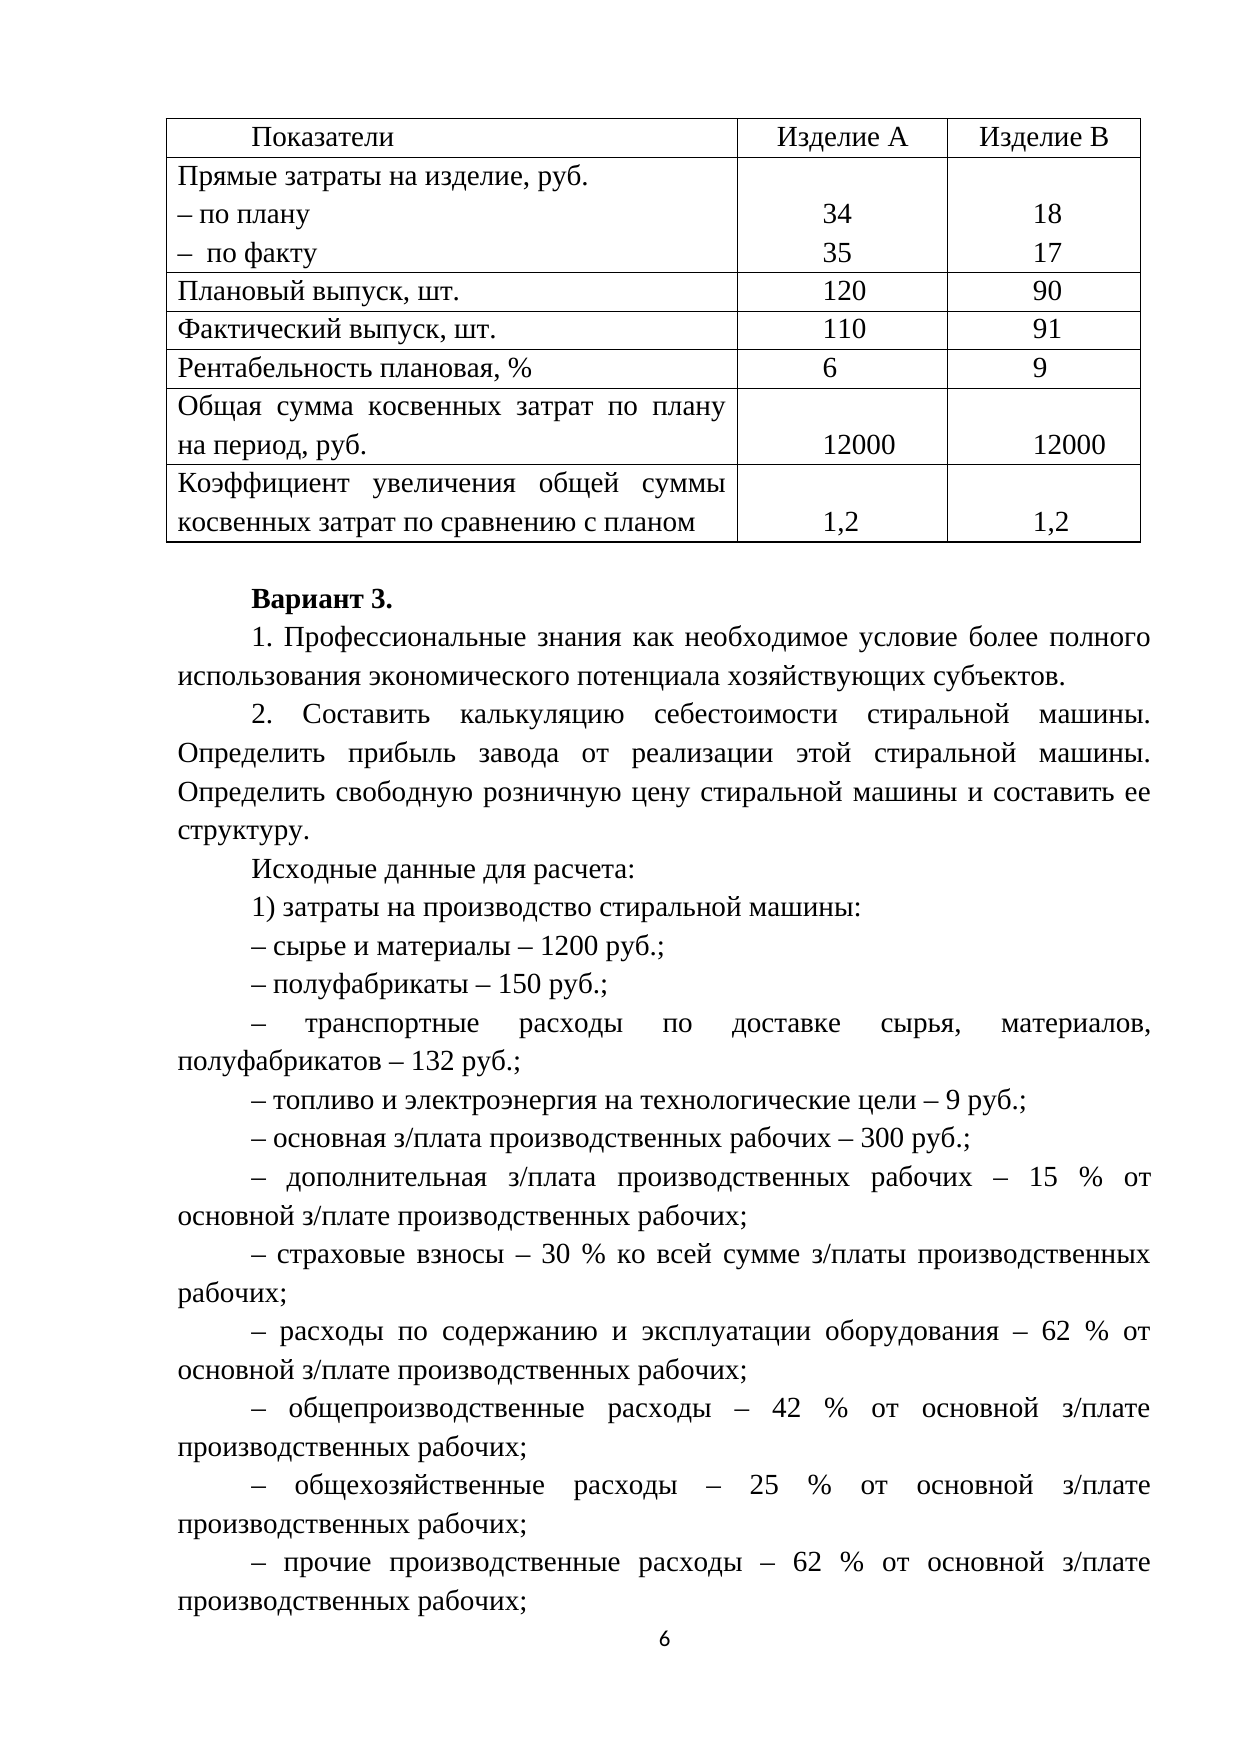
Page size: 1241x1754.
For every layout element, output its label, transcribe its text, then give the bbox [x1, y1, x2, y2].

table_cell 1,2 [738, 465, 947, 541]
text Исходные данные для расчета: [177, 851, 1152, 884]
table_cell Коэффициент увеличения общей суммы косвенных затрат по сравнению с планом [167, 465, 737, 541]
table_cell Рентабельность плановая, % [167, 350, 737, 387]
table_cell Общая сумма косвенных затрат по плану на период, руб. [167, 389, 737, 464]
table_cell 34 35 [738, 158, 947, 272]
text – транспортные расходы по доставке сырья, материалов, полуфабрикатов – 132 руб.; [177, 1005, 1152, 1077]
table_cell 1,2 [948, 465, 1140, 541]
table_cell Прямые затраты на изделие, руб. – по плану – по факту [167, 158, 737, 272]
text – топливо и электроэнергия на технологические цели – 9 руб.; [177, 1082, 1152, 1116]
text – прочие производственные расходы – 62 % от основной з/плате производственных рабочих; [177, 1544, 1152, 1617]
table_header Изделие В [948, 119, 1140, 157]
text – дополнительная з/плата производственных рабочих – 15 % от основной з/плате производственных рабочих; [177, 1159, 1152, 1231]
text – общепроизводственные расходы – 42 % от основной з/плате производственных рабочих; [177, 1390, 1152, 1462]
table_cell 110 [738, 312, 947, 349]
table_cell 12000 [948, 389, 1140, 464]
table_cell 6 [738, 350, 947, 387]
table_cell 120 [738, 273, 947, 311]
text – полуфабрикаты – 150 руб.; [177, 966, 1152, 1000]
text – сырье и материалы – 1200 руб.; [177, 928, 1152, 961]
table_cell 90 [948, 273, 1140, 311]
table_cell 9 [948, 350, 1140, 387]
text 1. Профессиональные знания как необходимое условие более полного использования экономического потенциала хозяйствующих субъектов. [177, 619, 1152, 692]
text – общехозяйственные расходы – 25 % от основной з/плате производственных рабочих; [177, 1467, 1152, 1539]
table_header Показатели [167, 119, 737, 157]
text – основная з/плата производственных рабочих – 300 руб.; [177, 1121, 1152, 1154]
table_cell 91 [948, 312, 1140, 349]
table_header Изделие А [738, 119, 947, 157]
table_cell Фактический выпуск, шт. [167, 312, 737, 349]
table_cell 12000 [738, 389, 947, 464]
text – страховые взносы – 30 % ко всей сумме з/платы производственных рабочих; [177, 1236, 1152, 1308]
text Вариант 3. [177, 581, 1152, 614]
text 2. Составить калькуляцию себестоимости стиральной машины. Определить прибыль завода от реализации этой стиральной машины. Определить свободную розничную цену стиральной машины и составить ее структуру. [177, 697, 1152, 846]
text – расходы по содержанию и эксплуатации оборудования – 62 % от основной з/плате производственных рабочих; [177, 1313, 1152, 1385]
table_cell Плановый выпуск, шт. [167, 273, 737, 311]
table_cell 18 17 [948, 158, 1140, 272]
text 1) затраты на производство стиральной машины: [177, 889, 1152, 923]
